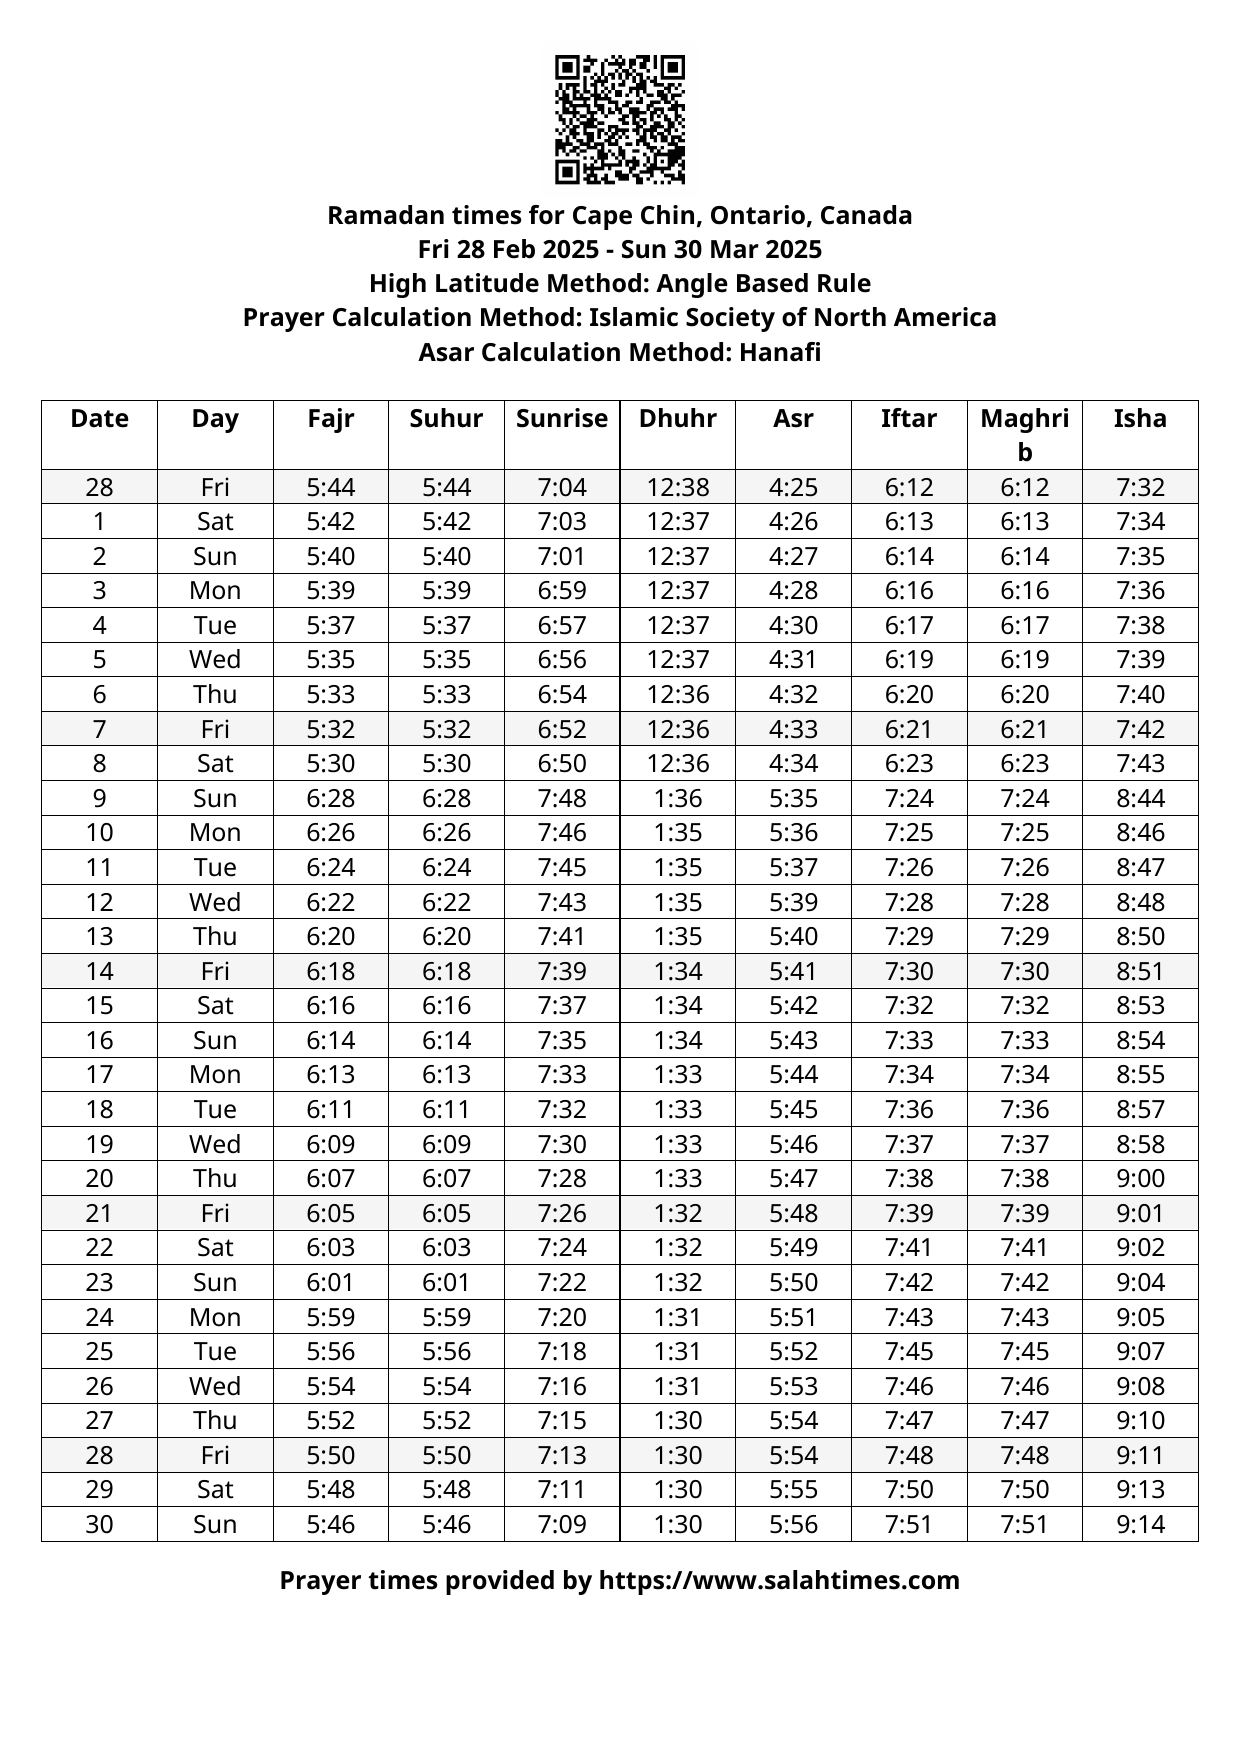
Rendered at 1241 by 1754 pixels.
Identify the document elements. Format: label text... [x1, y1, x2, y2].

table_cell 1:30 [621, 1507, 735, 1541]
table_cell 5:45 [736, 1092, 851, 1126]
table_cell 5:44 [274, 470, 388, 503]
table_cell 7:38 [1083, 608, 1198, 642]
table_cell Tue [158, 1334, 273, 1368]
table_cell 5:54 [389, 1369, 504, 1402]
table_cell 1:31 [621, 1300, 735, 1333]
table_cell 7:51 [852, 1507, 967, 1541]
table_cell 7:36 [852, 1092, 967, 1126]
table_cell 6:11 [389, 1092, 504, 1126]
table_cell 12:36 [621, 746, 735, 780]
table_cell 7:34 [852, 1058, 967, 1091]
table_cell 19 [42, 1127, 157, 1160]
table_cell 7:28 [852, 885, 967, 918]
table_cell 6:23 [968, 746, 1082, 780]
table_cell 5:49 [736, 1231, 851, 1264]
table_cell 8:55 [1083, 1058, 1198, 1091]
table_cell 7:26 [505, 1196, 619, 1229]
table_cell 6:20 [852, 677, 967, 711]
table_cell 6:16 [274, 989, 388, 1022]
table_cell 5:48 [274, 1473, 388, 1506]
table_cell 7:32 [505, 1092, 619, 1126]
table_cell 6:14 [274, 1023, 388, 1057]
table_cell Sun [158, 1265, 273, 1299]
table_header Maghrib [968, 401, 1082, 469]
table_cell 7:29 [968, 919, 1082, 953]
table_cell 5:41 [736, 954, 851, 987]
table_cell 7:46 [968, 1369, 1082, 1402]
table_cell 5:46 [736, 1127, 851, 1160]
table_cell 5:48 [736, 1196, 851, 1229]
table_header Date [42, 401, 157, 469]
table_cell 7:40 [1083, 677, 1198, 711]
text Ramadan times for Cape Chin, Ontario, Canada [42, 198, 1198, 232]
table_cell 1:35 [621, 919, 735, 953]
table_cell 5:37 [274, 608, 388, 642]
table_cell 5:53 [736, 1369, 851, 1402]
table_cell 12 [42, 885, 157, 918]
table_cell 4:31 [736, 643, 851, 676]
table_cell 4 [42, 608, 157, 642]
table_cell 7:47 [968, 1404, 1082, 1437]
table_cell Sat [158, 1473, 273, 1506]
table_cell 7:37 [852, 1127, 967, 1160]
table_header Dhuhr [621, 401, 735, 469]
table_cell 5:32 [389, 712, 504, 745]
table_cell 7:13 [505, 1438, 619, 1472]
table_cell Fri [158, 1438, 273, 1472]
table_cell 7:43 [968, 1300, 1082, 1333]
table_cell Thu [158, 919, 273, 953]
table_cell Wed [158, 1369, 273, 1402]
table_cell Wed [158, 1127, 273, 1160]
table_cell 7:25 [852, 816, 967, 849]
table_cell 6:28 [274, 781, 388, 814]
table_cell 5:40 [736, 919, 851, 953]
table_cell 7:47 [852, 1404, 967, 1437]
table_cell 7:48 [505, 781, 619, 814]
table_cell 4:30 [736, 608, 851, 642]
table_cell 4:32 [736, 677, 851, 711]
table_cell 1:32 [621, 1196, 735, 1229]
table_cell 7:32 [1083, 470, 1198, 503]
table_cell 6:54 [505, 677, 619, 711]
table_cell 5:30 [274, 746, 388, 780]
table_cell 7:33 [968, 1023, 1082, 1057]
table_cell 29 [42, 1473, 157, 1506]
table_cell 4:25 [736, 470, 851, 503]
table_cell 5:50 [389, 1438, 504, 1472]
table_cell 1:31 [621, 1334, 735, 1368]
table_cell 6:19 [852, 643, 967, 676]
table_cell 28 [42, 1438, 157, 1472]
table_cell 5:37 [736, 850, 851, 884]
table_cell 18 [42, 1092, 157, 1126]
table_cell Thu [158, 677, 273, 711]
table_cell 5:39 [736, 885, 851, 918]
table_cell 9:07 [1083, 1334, 1198, 1368]
table_cell 6:20 [389, 919, 504, 953]
table_cell 6:26 [274, 816, 388, 849]
table_cell 5:40 [389, 539, 504, 572]
table_cell 6:01 [389, 1265, 504, 1299]
text Fri 28 Feb 2025 - Sun 30 Mar 2025 [42, 232, 1198, 266]
table_cell 15 [42, 989, 157, 1022]
table_cell 6:09 [389, 1127, 504, 1160]
table_cell 7:28 [505, 1161, 619, 1195]
table_cell 1:31 [621, 1369, 735, 1402]
table_cell 7:45 [852, 1334, 967, 1368]
table_cell 6:56 [505, 643, 619, 676]
table_header Fajr [274, 401, 388, 469]
table_cell 5:52 [389, 1404, 504, 1437]
table_cell 5:50 [736, 1265, 851, 1299]
text Prayer times provided by https://www.salahtimes.com [42, 1563, 1198, 1597]
table_cell 5:35 [389, 643, 504, 676]
table_cell 6:20 [274, 919, 388, 953]
table_cell 7:41 [852, 1231, 967, 1264]
table_cell 5:52 [274, 1404, 388, 1437]
table_cell 5:40 [274, 539, 388, 572]
table_cell 6:20 [968, 677, 1082, 711]
table_cell Fri [158, 470, 273, 503]
table_cell 6:11 [274, 1092, 388, 1126]
table_cell 7:46 [505, 816, 619, 849]
table_cell 7:34 [968, 1058, 1082, 1091]
table_cell 5:36 [736, 816, 851, 849]
table_cell 5:51 [736, 1300, 851, 1333]
table_cell 5:42 [389, 504, 504, 538]
table_cell 6:03 [389, 1231, 504, 1264]
table_cell 7:37 [505, 989, 619, 1022]
table_cell 6:22 [274, 885, 388, 918]
table_cell 5:56 [274, 1334, 388, 1368]
table_cell 25 [42, 1334, 157, 1368]
table_cell Fri [158, 712, 273, 745]
table_cell 7:50 [968, 1473, 1082, 1506]
table_cell 5:30 [389, 746, 504, 780]
table_cell 13 [42, 919, 157, 953]
table_cell 9 [42, 781, 157, 814]
table_cell 5:54 [274, 1369, 388, 1402]
table_cell 22 [42, 1231, 157, 1264]
table_cell 5:39 [274, 574, 388, 607]
table_cell 2 [42, 539, 157, 572]
table_cell 12:36 [621, 712, 735, 745]
table_cell 5:50 [274, 1438, 388, 1472]
table_cell 8 [42, 746, 157, 780]
table_cell 5:33 [274, 677, 388, 711]
table_cell 12:36 [621, 677, 735, 711]
table_cell 5:42 [274, 504, 388, 538]
table_cell 17 [42, 1058, 157, 1091]
table_cell 5:54 [736, 1404, 851, 1437]
table_cell Sun [158, 1507, 273, 1541]
table_cell 5:46 [389, 1507, 504, 1541]
table_cell 6:05 [274, 1196, 388, 1229]
table_cell 9:13 [1083, 1473, 1198, 1506]
table_cell Mon [158, 1058, 273, 1091]
table_cell 5:46 [274, 1507, 388, 1541]
table_cell 6:59 [505, 574, 619, 607]
table_cell 6:14 [389, 1023, 504, 1057]
table_cell 10 [42, 816, 157, 849]
table_cell Tue [158, 1092, 273, 1126]
table_cell 7:29 [852, 919, 967, 953]
table_cell 7:51 [968, 1507, 1082, 1541]
table_cell Sat [158, 746, 273, 780]
table_cell 7:42 [852, 1265, 967, 1299]
table_cell Sun [158, 1023, 273, 1057]
table_cell 7:43 [1083, 746, 1198, 780]
table_cell 5:52 [736, 1334, 851, 1368]
table_cell 1:35 [621, 885, 735, 918]
table_cell 7:45 [505, 850, 619, 884]
table_cell 8:48 [1083, 885, 1198, 918]
table_cell 7:22 [505, 1265, 619, 1299]
text Prayer Calculation Method: Islamic Society of North America [42, 300, 1198, 334]
table_cell 5:39 [389, 574, 504, 607]
table_cell 21 [42, 1196, 157, 1229]
table_cell 7:16 [505, 1369, 619, 1402]
table_cell 6:07 [389, 1161, 504, 1195]
table_cell 6:16 [968, 574, 1082, 607]
table_cell 6:16 [389, 989, 504, 1022]
table_cell 12:38 [621, 470, 735, 503]
table_cell 1:35 [621, 850, 735, 884]
table_cell 9:11 [1083, 1438, 1198, 1472]
table_cell 1:35 [621, 816, 735, 849]
table_cell 6:17 [852, 608, 967, 642]
table_cell 6:52 [505, 712, 619, 745]
table_cell Fri [158, 1196, 273, 1229]
table_cell 7:09 [505, 1507, 619, 1541]
table_header Suhur [389, 401, 504, 469]
table_cell 9:10 [1083, 1404, 1198, 1437]
table_cell 5:44 [389, 470, 504, 503]
table_cell 6:26 [389, 816, 504, 849]
table_cell 7:39 [968, 1196, 1082, 1229]
table_cell 5:35 [736, 781, 851, 814]
table_cell 6:12 [852, 470, 967, 503]
table_cell 9:00 [1083, 1161, 1198, 1195]
table_cell 5:55 [736, 1473, 851, 1506]
table_cell 28 [42, 470, 157, 503]
table_cell 6:09 [274, 1127, 388, 1160]
table_cell 16 [42, 1023, 157, 1057]
table_cell 14 [42, 954, 157, 987]
table_cell 7:11 [505, 1473, 619, 1506]
table_cell 1:30 [621, 1438, 735, 1472]
table_cell 8:57 [1083, 1092, 1198, 1126]
table_header Isha [1083, 401, 1198, 469]
table_cell Sat [158, 504, 273, 538]
table_cell 4:27 [736, 539, 851, 572]
table_cell 7:41 [505, 919, 619, 953]
table_cell 1:36 [621, 781, 735, 814]
table_cell Wed [158, 885, 273, 918]
table_cell 1:33 [621, 1127, 735, 1160]
table_cell 5:35 [274, 643, 388, 676]
table_cell 8:46 [1083, 816, 1198, 849]
table_header Sunrise [505, 401, 619, 469]
table_cell 7:20 [505, 1300, 619, 1333]
table_cell 7:30 [968, 954, 1082, 987]
table_cell 5:32 [274, 712, 388, 745]
table_cell 9:05 [1083, 1300, 1198, 1333]
table_header Day [158, 401, 273, 469]
table_cell 6:01 [274, 1265, 388, 1299]
table_cell 6:21 [968, 712, 1082, 745]
table_cell 8:58 [1083, 1127, 1198, 1160]
table_cell 1:34 [621, 954, 735, 987]
table_cell 1:34 [621, 989, 735, 1022]
table_cell 11 [42, 850, 157, 884]
table_header Iftar [852, 401, 967, 469]
table_cell 7:30 [505, 1127, 619, 1160]
table_cell 6:21 [852, 712, 967, 745]
table_cell 26 [42, 1369, 157, 1402]
table_cell 4:33 [736, 712, 851, 745]
table_cell 7:03 [505, 504, 619, 538]
table_cell 7:24 [968, 781, 1082, 814]
table_cell 6:19 [968, 643, 1082, 676]
table_cell 5:56 [389, 1334, 504, 1368]
table_cell 5:33 [389, 677, 504, 711]
table_cell 8:53 [1083, 989, 1198, 1022]
table_cell 7:50 [852, 1473, 967, 1506]
table_cell 6 [42, 677, 157, 711]
table_cell 1:33 [621, 1161, 735, 1195]
table_cell 9:02 [1083, 1231, 1198, 1264]
table_cell 23 [42, 1265, 157, 1299]
table_cell 6:24 [274, 850, 388, 884]
table_cell 5:59 [274, 1300, 388, 1333]
table_cell 1:33 [621, 1092, 735, 1126]
table_cell 7:48 [852, 1438, 967, 1472]
table_cell 6:50 [505, 746, 619, 780]
table_cell 8:51 [1083, 954, 1198, 987]
table_cell 9:14 [1083, 1507, 1198, 1541]
table_cell 6:16 [852, 574, 967, 607]
table_cell 6:28 [389, 781, 504, 814]
table_cell 1:30 [621, 1473, 735, 1506]
table_cell 7:39 [1083, 643, 1198, 676]
table_cell 6:17 [968, 608, 1082, 642]
table_cell Sun [158, 539, 273, 572]
table_cell 6:13 [968, 504, 1082, 538]
table_cell 1:33 [621, 1058, 735, 1091]
table_cell 6:03 [274, 1231, 388, 1264]
table_cell 7:18 [505, 1334, 619, 1368]
table_cell 6:57 [505, 608, 619, 642]
table_cell 7:30 [852, 954, 967, 987]
table_cell 5:54 [736, 1438, 851, 1472]
table_cell 7:41 [968, 1231, 1082, 1264]
text Asar Calculation Method: Hanafi [42, 334, 1198, 368]
table_cell 7:38 [968, 1161, 1082, 1195]
table_cell 12:37 [621, 574, 735, 607]
table_cell 7:34 [1083, 504, 1198, 538]
table_cell 1 [42, 504, 157, 538]
table_cell 7:24 [505, 1231, 619, 1264]
table_cell 8:47 [1083, 850, 1198, 884]
table_cell 1:32 [621, 1265, 735, 1299]
table_cell 9:08 [1083, 1369, 1198, 1402]
table_cell 7:36 [1083, 574, 1198, 607]
table_cell 6:24 [389, 850, 504, 884]
table_cell 6:12 [968, 470, 1082, 503]
table_cell 7:28 [968, 885, 1082, 918]
table_cell Mon [158, 574, 273, 607]
table_cell 6:23 [852, 746, 967, 780]
table_cell 7:24 [852, 781, 967, 814]
table_cell Fri [158, 954, 273, 987]
table_cell 6:13 [852, 504, 967, 538]
table_cell 7 [42, 712, 157, 745]
table_cell 7:33 [852, 1023, 967, 1057]
table_cell 5 [42, 643, 157, 676]
table_cell 6:13 [274, 1058, 388, 1091]
table_cell 4:26 [736, 504, 851, 538]
table_cell 7:42 [968, 1265, 1082, 1299]
table_cell 6:13 [389, 1058, 504, 1091]
table_cell 7:48 [968, 1438, 1082, 1472]
table_cell 7:26 [852, 850, 967, 884]
table_cell 5:48 [389, 1473, 504, 1506]
picture [542, 41, 699, 198]
table_cell 6:18 [389, 954, 504, 987]
table_cell 1:34 [621, 1023, 735, 1057]
table_cell 8:50 [1083, 919, 1198, 953]
table_cell 6:22 [389, 885, 504, 918]
table_cell Wed [158, 643, 273, 676]
table_cell Sun [158, 781, 273, 814]
table_cell 7:46 [852, 1369, 967, 1402]
table_cell 8:54 [1083, 1023, 1198, 1057]
table_cell Thu [158, 1161, 273, 1195]
table_cell 7:37 [968, 1127, 1082, 1160]
table_cell Thu [158, 1404, 273, 1437]
table_cell 4:34 [736, 746, 851, 780]
table_cell 7:04 [505, 470, 619, 503]
table_cell 7:25 [968, 816, 1082, 849]
table_cell 30 [42, 1507, 157, 1541]
table_cell 5:44 [736, 1058, 851, 1091]
table_cell 5:42 [736, 989, 851, 1022]
table_cell Tue [158, 850, 273, 884]
table_cell 6:14 [852, 539, 967, 572]
table_cell 6:05 [389, 1196, 504, 1229]
table_cell 1:30 [621, 1404, 735, 1437]
table_cell 12:37 [621, 539, 735, 572]
table_cell 5:56 [736, 1507, 851, 1541]
table_cell 7:15 [505, 1404, 619, 1437]
table_cell 8:44 [1083, 781, 1198, 814]
table_cell 7:38 [852, 1161, 967, 1195]
table_cell Tue [158, 608, 273, 642]
table_cell 6:18 [274, 954, 388, 987]
table_cell 3 [42, 574, 157, 607]
table_header Asr [736, 401, 851, 469]
table_cell 6:07 [274, 1161, 388, 1195]
table_cell 4:28 [736, 574, 851, 607]
table_cell Mon [158, 816, 273, 849]
table_cell 5:47 [736, 1161, 851, 1195]
table_cell 5:37 [389, 608, 504, 642]
table_cell 7:39 [852, 1196, 967, 1229]
table_cell 12:37 [621, 643, 735, 676]
table_cell 5:43 [736, 1023, 851, 1057]
table_cell 7:32 [852, 989, 967, 1022]
text High Latitude Method: Angle Based Rule [42, 266, 1198, 300]
table_cell 7:45 [968, 1334, 1082, 1368]
table_cell 7:01 [505, 539, 619, 572]
table_cell 7:33 [505, 1058, 619, 1091]
table_cell 7:32 [968, 989, 1082, 1022]
table_cell 9:04 [1083, 1265, 1198, 1299]
table_cell 7:35 [1083, 539, 1198, 572]
table_cell 5:59 [389, 1300, 504, 1333]
table_cell 27 [42, 1404, 157, 1437]
table_cell 12:37 [621, 608, 735, 642]
table_cell 7:43 [852, 1300, 967, 1333]
table_cell 7:36 [968, 1092, 1082, 1126]
table_cell 7:26 [968, 850, 1082, 884]
table_cell 7:39 [505, 954, 619, 987]
table_cell Sat [158, 989, 273, 1022]
table_cell 12:37 [621, 504, 735, 538]
table_cell 24 [42, 1300, 157, 1333]
table_cell 9:01 [1083, 1196, 1198, 1229]
table_cell 20 [42, 1161, 157, 1195]
table_cell Mon [158, 1300, 273, 1333]
table_cell Sat [158, 1231, 273, 1264]
table_cell 7:35 [505, 1023, 619, 1057]
table_cell 7:42 [1083, 712, 1198, 745]
table_cell 6:14 [968, 539, 1082, 572]
table_cell 1:32 [621, 1231, 735, 1264]
table_cell 7:43 [505, 885, 619, 918]
